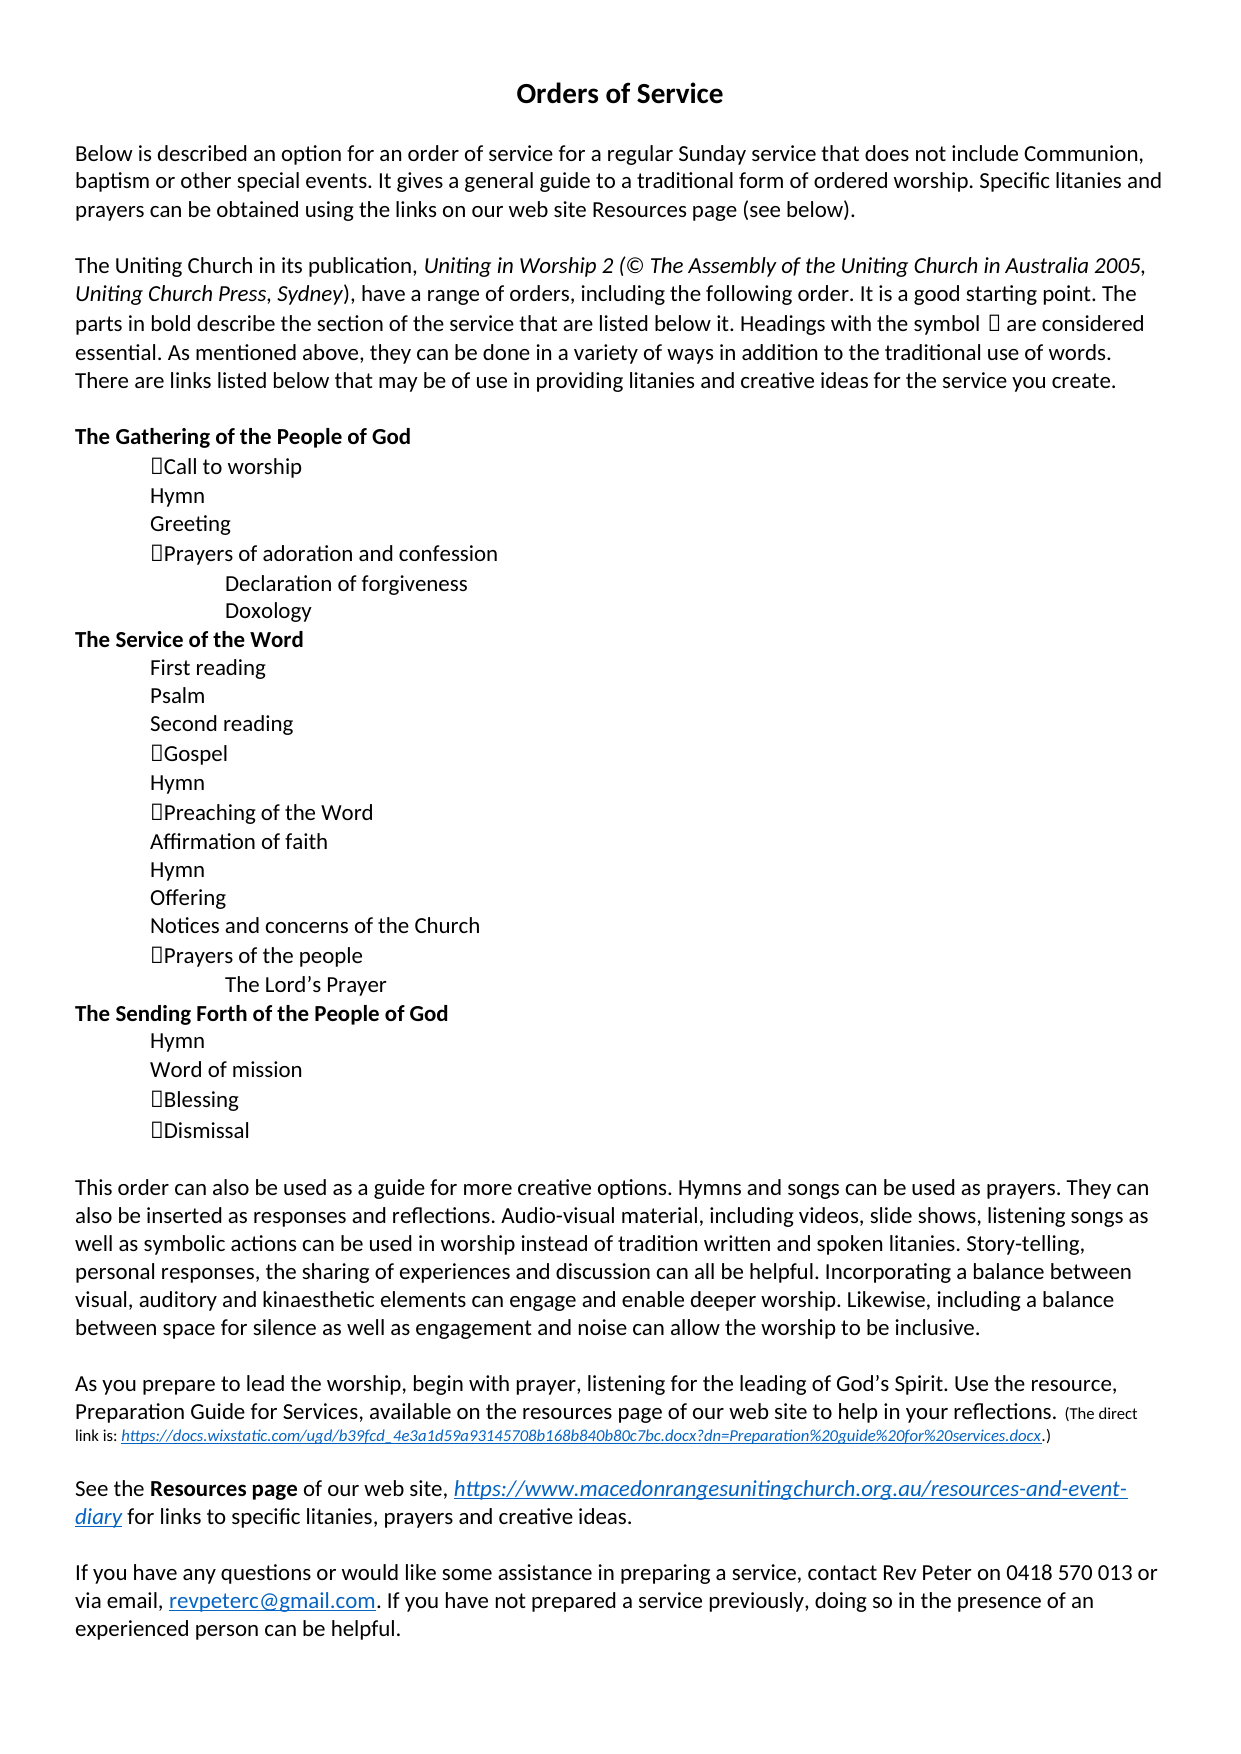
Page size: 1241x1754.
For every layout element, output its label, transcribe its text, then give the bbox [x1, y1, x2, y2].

text Prayers of adoration and confession Declaration of forgiveness [150, 537, 1165, 597]
text Hymn [150, 1027, 1165, 1055]
text See the Resources page of our web site, https://www.macedonrangesunitingchurch.org.au/resources-and-event-diary for links to specific litanies, prayers and creative ideas. [75, 1474, 1165, 1530]
text Preaching of the Word [150, 796, 1165, 827]
text Gospel [150, 737, 1165, 768]
text Hymn [150, 855, 1165, 883]
text The Service of the Word [75, 625, 1165, 653]
text Blessing [150, 1083, 1165, 1114]
text Prayers of the people The Lord’s Prayer [150, 939, 1165, 999]
text The Sending Forth of the People of God [75, 999, 1165, 1027]
text Orders of Service [75, 75, 1165, 111]
text Notices and concerns of the Church [150, 911, 1165, 939]
text As you prepare to lead the worship, begin with prayer, listening for the leading of God’s Spirit. Use the resource, Preparation Guide for Services, available on the resources page of our web site to help in your reflections. (The direct link is: https://docs.wixstatic.com/ugd/b39fcd_4e3a1d59a93145708b168b840b80c7bc.docx?dn=Preparation%20guide%20for%20services.docx.) [75, 1369, 1165, 1446]
text Hymn [150, 481, 1165, 509]
text Dismissal [150, 1114, 1165, 1145]
text If you have any questions or would like some assistance in preparing a service, contact Rev Peter on 0418 570 013 or via email, revpeterc@gmail.com. If you have not prepared a service previously, doing so in the presence of an experienced person can be helpful. [75, 1558, 1165, 1642]
text Hymn [150, 768, 1165, 796]
text Affirmation of faith [150, 827, 1165, 855]
text Doxology [225, 597, 1165, 625]
text The Gathering of the People of God [75, 422, 1165, 450]
text The Uniting Church in its publication, Uniting in Worship 2 (© The Assembly of the Uniting Church in Australia 2005, Uniting Church Press, Sydney), have a range of orders, including the following order. It is a good starting point. The parts in bold describe the section of the service that are listed below it. Headings with the symbol  are considered essential. As mentioned above, they can be done in a variety of ways in addition to the traditional use of words. There are links listed below that may be of use in providing litanies and creative ideas for the service you create. [75, 251, 1165, 394]
text Below is described an option for an order of service for a regular Sunday service that does not include Communion, baptism or other special events. It gives a general guide to a traditional form of ordered worship. Specific litanies and prayers can be obtained using the links on our web site Resources page (see below). [75, 139, 1165, 223]
text Greeting [150, 509, 1165, 537]
text Offering [150, 883, 1165, 911]
text Call to worship [150, 450, 1165, 481]
text First reading [150, 653, 1165, 681]
text Psalm [150, 681, 1165, 709]
text This order can also be used as a guide for more creative options. Hymns and songs can be used as prayers. They can also be inserted as responses and reflections. Audio-visual material, including videos, slide shows, listening songs as well as symbolic actions can be used in worship instead of tradition written and spoken litanies. Story-telling, personal responses, the sharing of experiences and discussion can all be helpful. Incorporating a balance between visual, auditory and kinaesthetic elements can engage and enable deeper worship. Likewise, including a balance between space for silence as well as engagement and noise can allow the worship to be inclusive. [75, 1173, 1165, 1341]
text Word of mission [150, 1055, 1165, 1083]
text Second reading [150, 709, 1165, 737]
